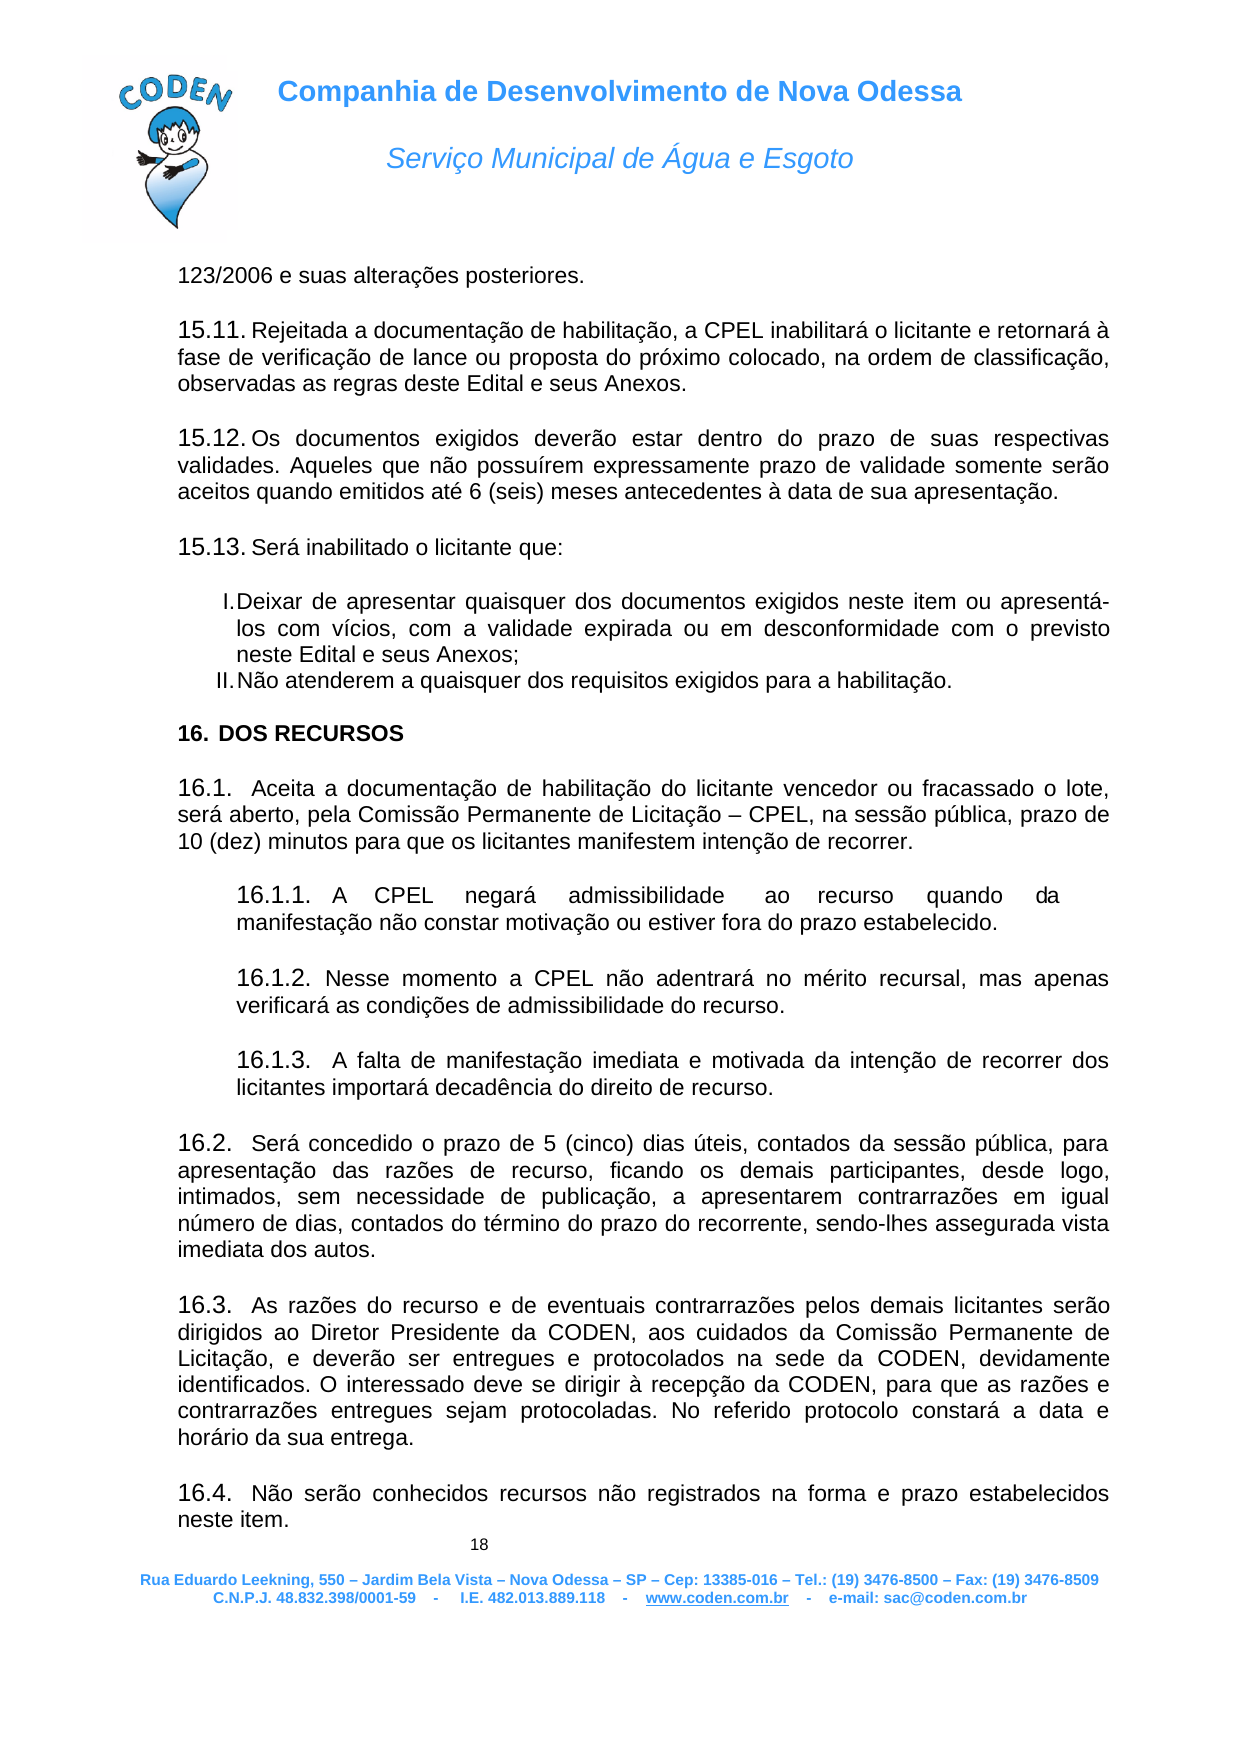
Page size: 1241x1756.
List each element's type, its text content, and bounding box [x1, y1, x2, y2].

list Nesse momento a CPEL não adentrará no mérito recursal, mas apenas verificará as condições de admissibilidade do recurso. [236, 963, 1110, 1018]
list Será concedido o prazo de 5 (cinco) dias úteis, contados da sessão pública, para apresentação das razões de recurso, ficando os demais participantes, desde logo, intimados, sem necessidade de publicação, a apresentarem contrarrazões em igual número de dias, contados do término do prazo do recorrente, sendo-lhes assegurada vista imediata dos autos. [177, 1128, 1110, 1262]
list A CPEL negará admissibilidade ao recurso quando da manifestação não constar motivação ou estiver fora do prazo estabelecido. [236, 881, 1110, 936]
list Aceita a documentação de habilitação do licitante vencedor ou fracassado o lote, será aberto, pela Comissão Permanente de Licitação – CPEL, na sessão pública, prazo de 10 (dez) minutos para que os licitantes manifestem intenção de recorrer. [177, 773, 1110, 854]
subtitle DOS RECURSOS [177, 720, 1110, 746]
list Deixar de apresentar quaisquer dos documentos exigidos neste item ou apresentá-los com vícios, com a validade expirada ou em desconformidade com o previsto neste Edital e seus Anexos; [222, 588, 1110, 667]
list As razões do recurso e de eventuais contrarrazões pelos demais licitantes serão dirigidos ao Diretor Presidente da CODEN, aos cuidados da Comissão Permanente de Licitação, e deverão ser entregues e protocolados na sede da CODEN, devidamente identificados. O interessado deve se dirigir à recepção da CODEN, para que as razões e contrarrazões entregues sejam protocoladas. No referido protocolo constará a data e horário da sua entrega. [177, 1290, 1110, 1450]
list Os documentos exigidos deverão estar dentro do prazo de suas respectivas validades. Aqueles que não possuírem expressamente prazo de validade somente serão aceitos quando emitidos até 6 (seis) meses antecedentes à data de sua apresentação. [177, 423, 1110, 504]
list A falta de manifestação imediata e motivada da intenção de recorrer dos licitantes importará decadência do direito de recurso. [236, 1046, 1110, 1101]
picture [81, 55, 270, 243]
list Será inabilitado o licitante que: [177, 532, 1110, 561]
list Não atenderem a quaisquer dos requisitos exigidos para a habilitação. [216, 667, 1110, 693]
list Não serão conhecidos recursos não registrados na forma e prazo estabelecidos neste item. [177, 1478, 1110, 1533]
list Rejeitada a documentação de habilitação, a CPEL inabilitará o licitante e retornará à fase de verificação de lance ou proposta do próximo colocado, na ordem de classificação, observadas as regras deste Edital e seus Anexos. [177, 315, 1110, 397]
